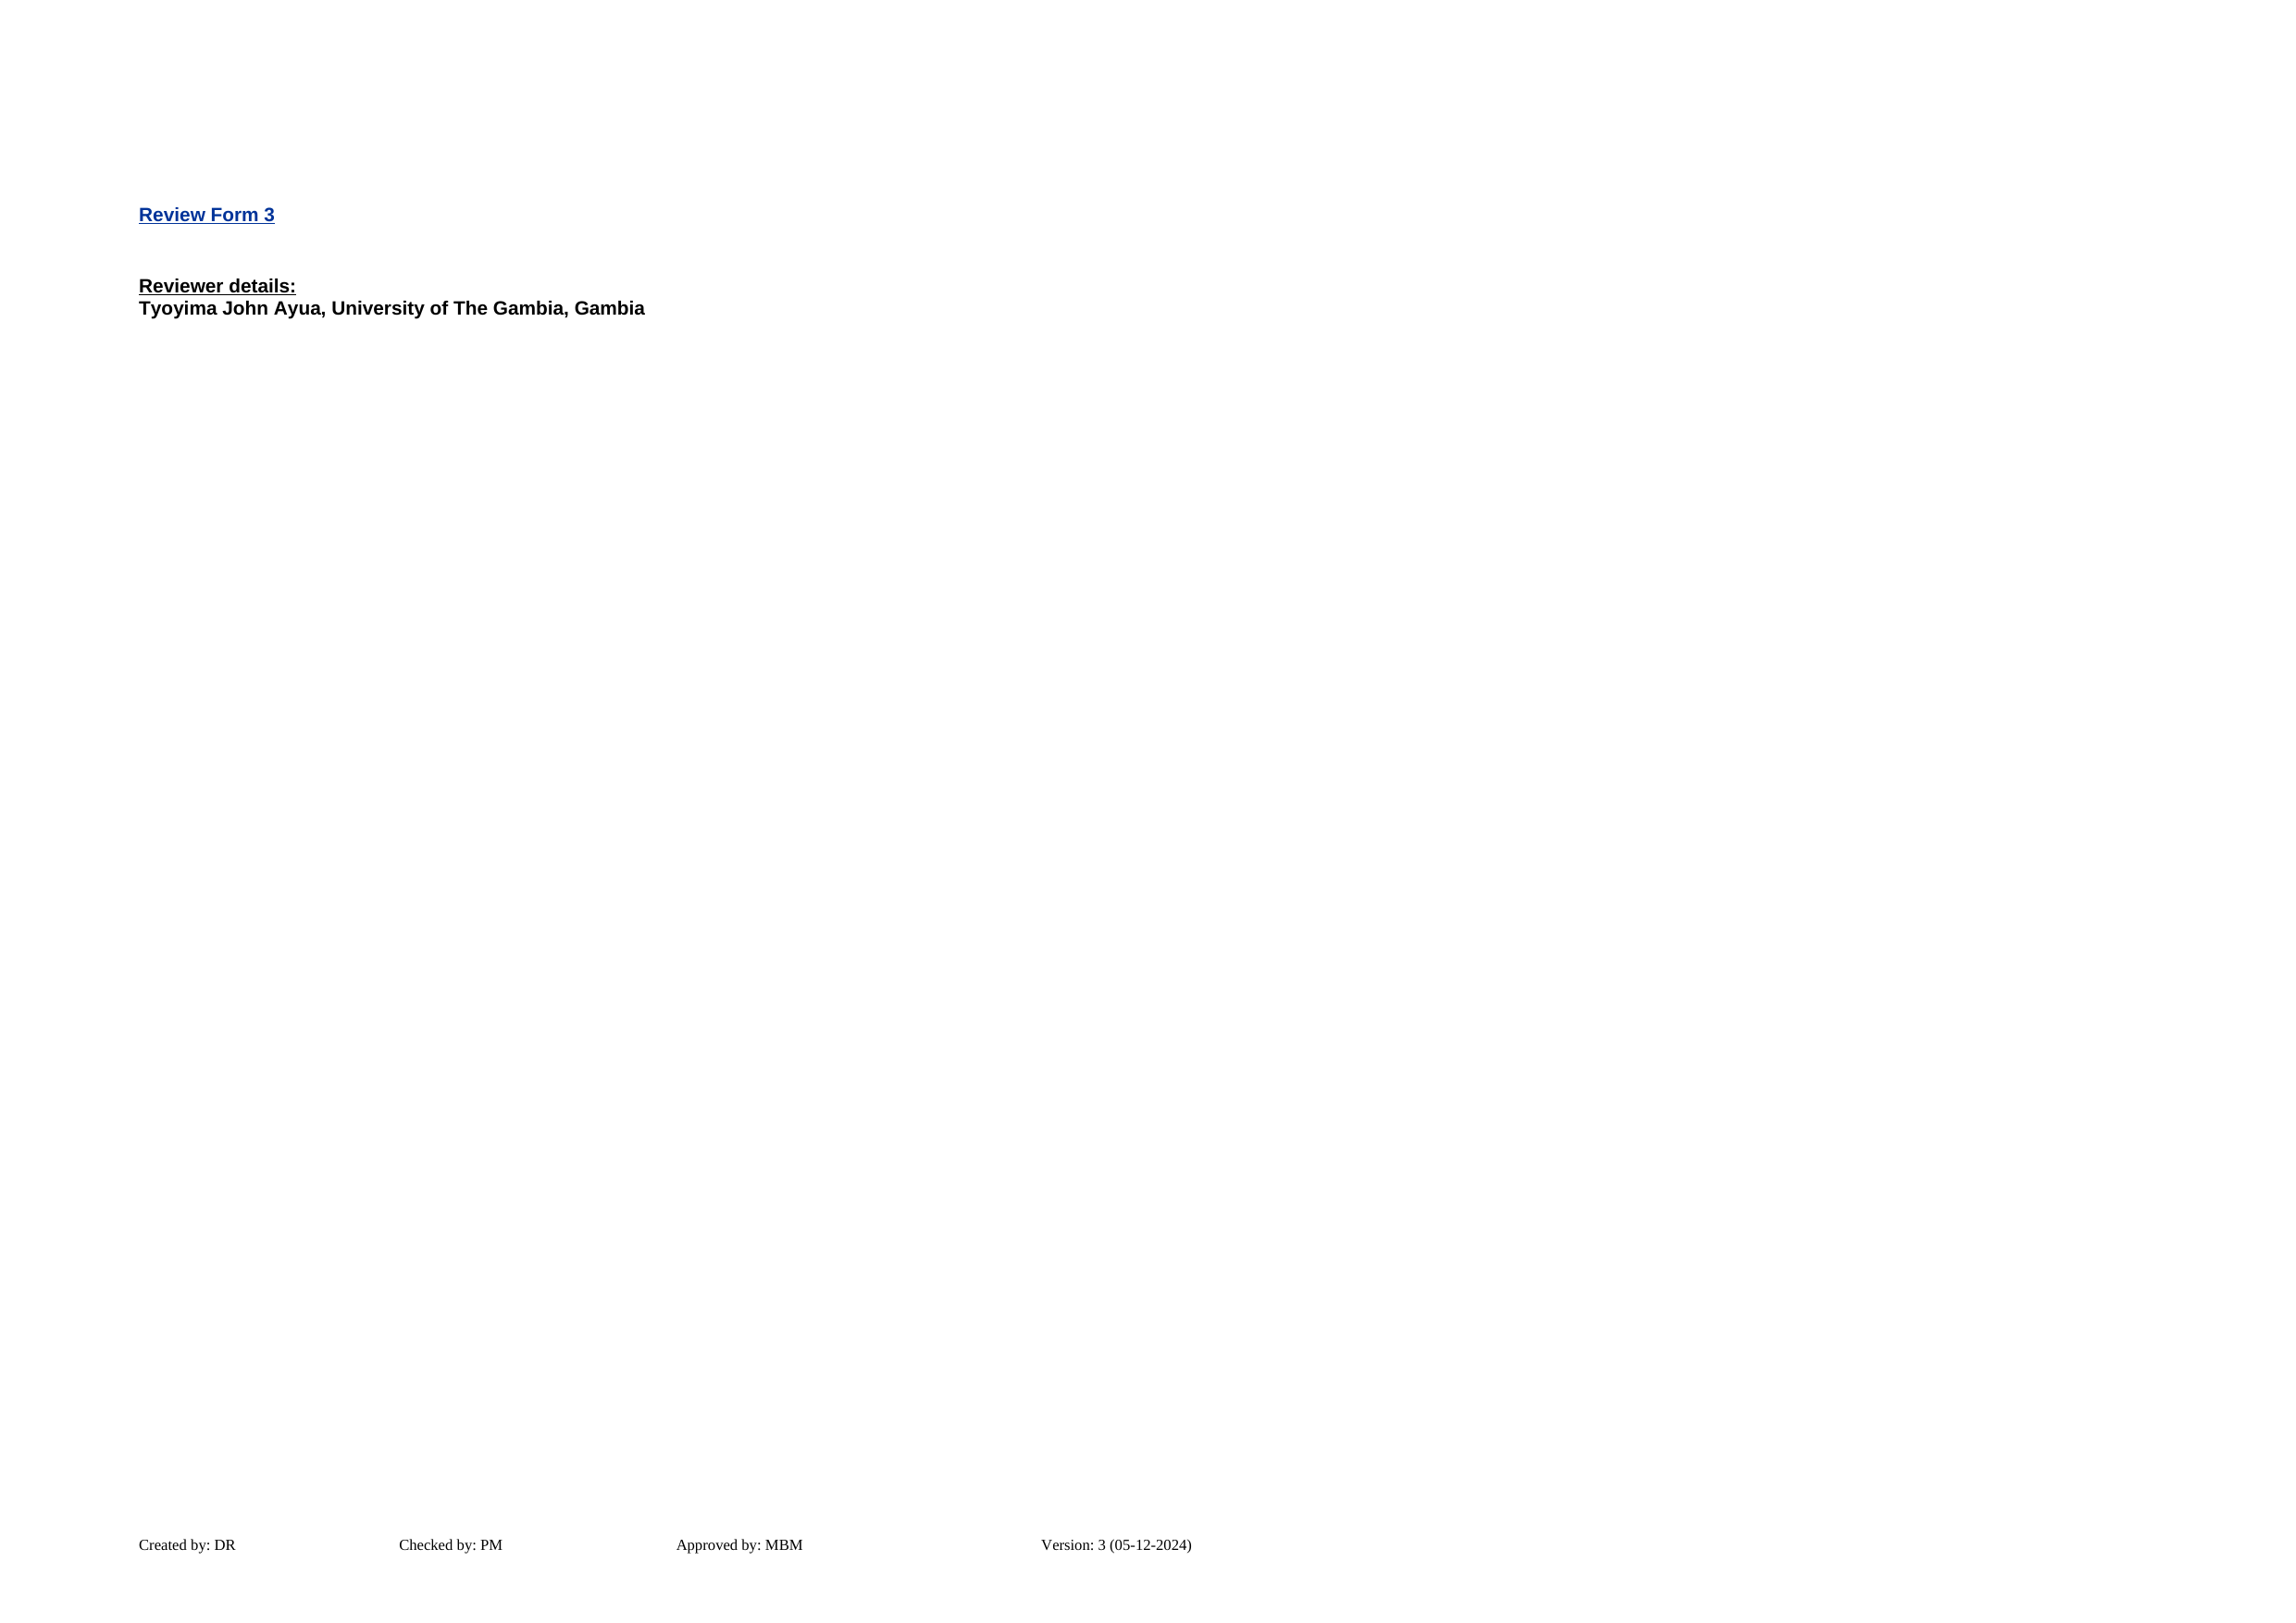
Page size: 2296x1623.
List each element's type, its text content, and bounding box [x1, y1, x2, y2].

text Tyoyima John Ayua, University of The Gambia, Gambia [139, 297, 2156, 319]
text Reviewer details: [139, 275, 2156, 297]
